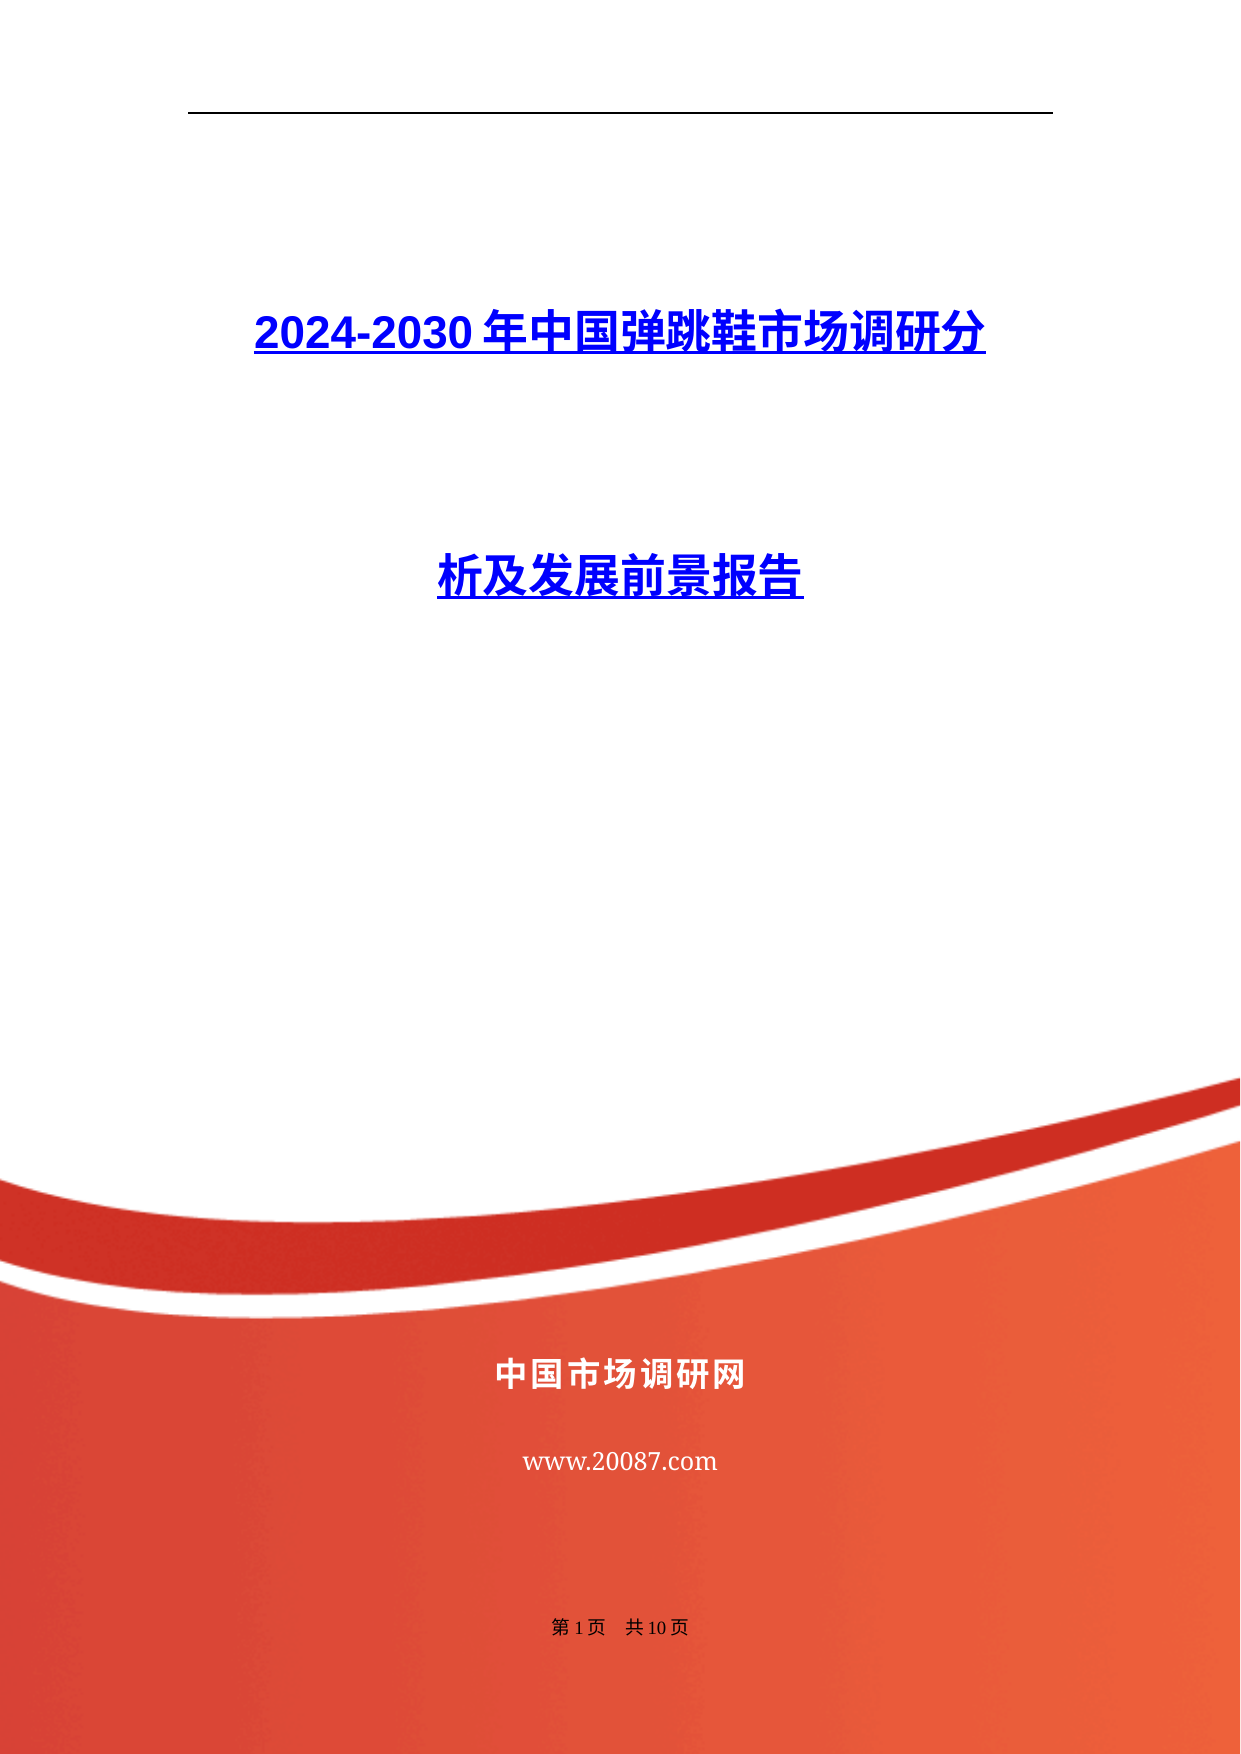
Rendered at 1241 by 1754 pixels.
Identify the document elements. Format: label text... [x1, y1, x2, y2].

subtitle 中国市场调研网 [187, 1339, 1053, 1404]
picture [0, 1006, 1241, 1754]
table_header 2024-2030年中国弹跳鞋市场调研分析及发展前景报告 [188, 207, 1053, 773]
text www.20087.com [187, 1428, 1053, 1493]
